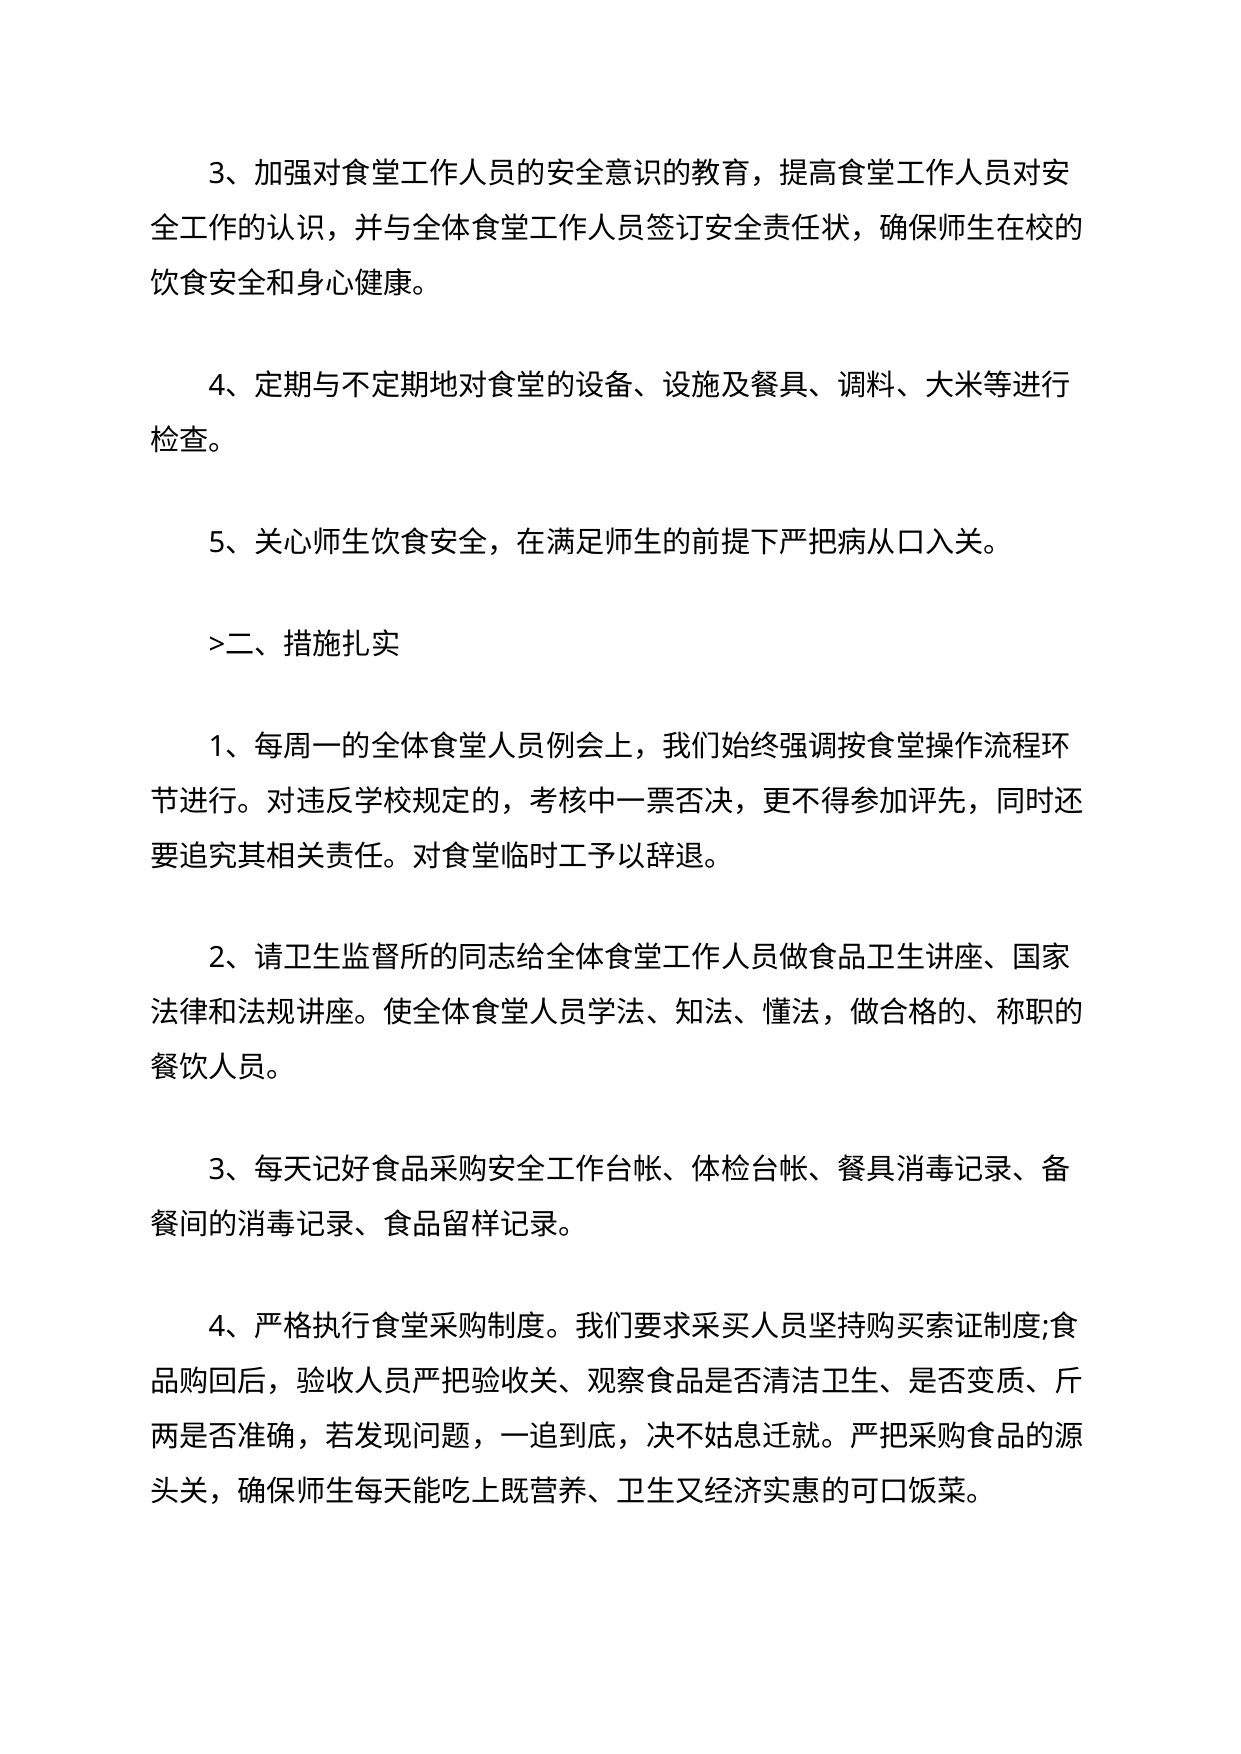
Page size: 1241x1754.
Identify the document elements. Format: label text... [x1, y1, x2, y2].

text 4、定期与不定期地对食堂的设备、设施及餐具、调料、大米等进行检查。 [150, 362, 1090, 459]
text 4、严格执行食堂采购制度。我们要求采买人员坚持购买索证制度;食品购回后，验收人员严把验收关、观察食品是否清洁卫生、是否变质、斤两是否准确，若发现问题，一追到底，决不姑息迁就。严把采购食品的源头关，确保师生每天能吃上既营养、卫生又经济实惠的可口饭菜。 [150, 1302, 1090, 1509]
text 3、每天记好食品采购安全工作台帐、体检台帐、餐具消毒记录、备餐间的消毒记录、食品留样记录。 [150, 1146, 1090, 1243]
text 3、加强对食堂工作人员的安全意识的教育，提高食堂工作人员对安全工作的认识，并与全体食堂工作人员签订安全责任状，确保师生在校的饮食安全和身心健康。 [150, 150, 1090, 302]
text 1、每周一的全体食堂人员例会上，我们始终强调按食堂操作流程环节进行。对违反学校规定的，考核中一票否决，更不得参加评先，同时还要追究其相关责任。对食堂临时工予以辞退。 [150, 722, 1090, 874]
text 2、请卫生监督所的同志给全体食堂工作人员做食品卫生讲座、国家法律和法规讲座。使全体食堂人员学法、知法、懂法，做合格的、称职的餐饮人员。 [150, 934, 1090, 1086]
text 5、关心师生饮食安全，在满足师生的前提下严把病从口入关。 [150, 518, 1090, 561]
text >二、措施扎实 [150, 620, 1090, 663]
